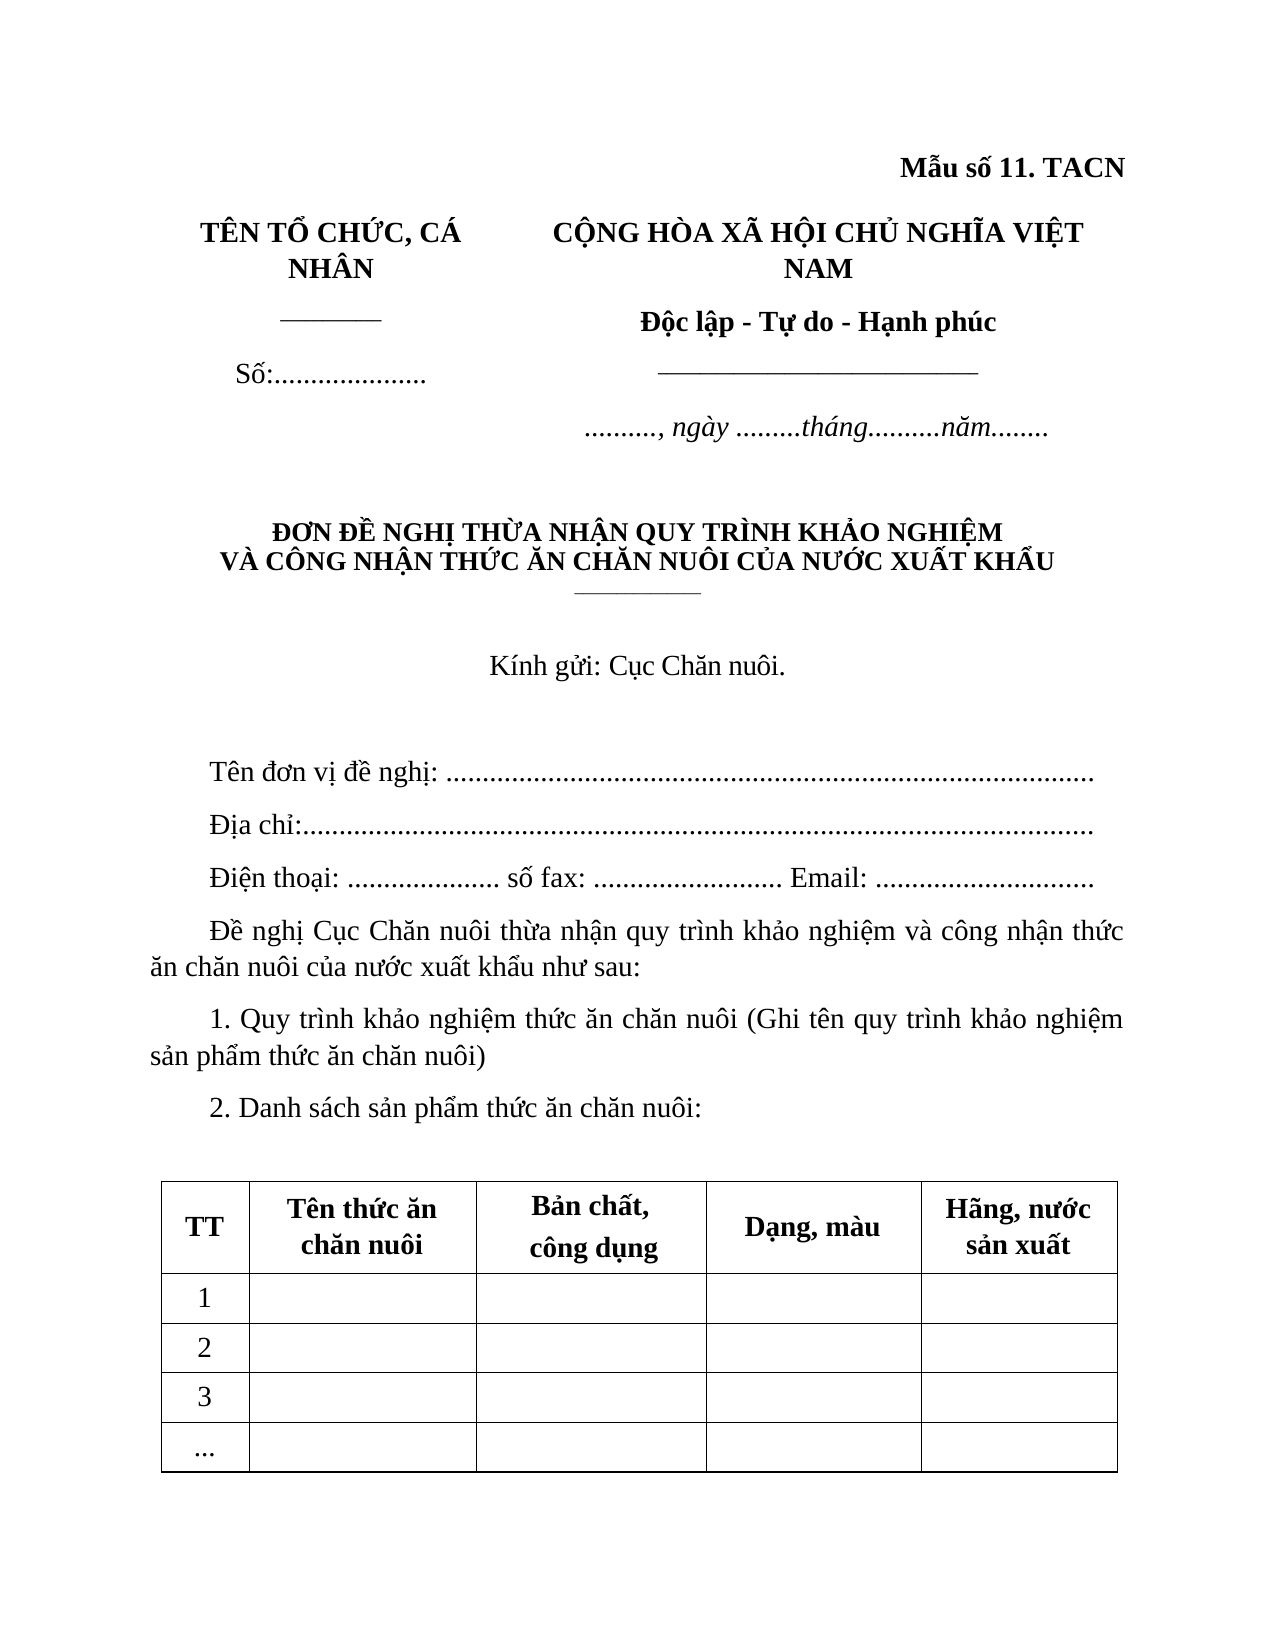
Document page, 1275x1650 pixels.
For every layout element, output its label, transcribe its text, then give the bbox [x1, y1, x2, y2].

table_cell [707, 1373, 921, 1422]
text Địa chỉ: [150, 807, 1125, 841]
table_cell [477, 1423, 706, 1471]
table_cell [922, 1324, 1117, 1372]
text 2. Danh sách sản phẩm thức ăn chăn nuôi: [150, 1091, 1125, 1124]
text VÀ CÔNG NHẬN THỨC ĂN CHĂN NUÔI CỦA NƯỚC XUẤT KHẨU [150, 547, 1125, 576]
table_cell [477, 1274, 706, 1322]
table_cell [477, 1324, 706, 1372]
text Đề nghị Cục Chăn nuôi thừa nhận quy trình khảo nghiệm và công nhận thức ăn chăn nuôi của nước xuất khẩu như sau: [150, 913, 1125, 982]
table_header Hãng, nước sản xuất [922, 1182, 1117, 1273]
table_header TT [162, 1182, 249, 1273]
table_cell [707, 1423, 921, 1471]
text Điện thoại: ..................... số fax: .......................... Email: [150, 860, 1125, 893]
table_cell [922, 1274, 1117, 1322]
table_header Bản chất, công dụng [477, 1182, 706, 1273]
table_cell [707, 1324, 921, 1372]
table_cell [707, 1274, 921, 1322]
table_cell [922, 1423, 1117, 1471]
text _______________ [150, 576, 1125, 610]
table_header TÊN TỔ CHỨC, CÁ NHÂN ____________ Số:..................... [150, 215, 511, 462]
text Mẫu số 11. TACN [150, 150, 1125, 183]
table_cell ... [162, 1423, 249, 1471]
table_cell 3 [162, 1373, 249, 1422]
table_cell [250, 1324, 476, 1372]
table_cell [477, 1373, 706, 1422]
text 1. Quy trình khảo nghiệm thức ăn chăn nuôi (Ghi tên quy trình khảo nghiệm sản phẩm thức ăn chăn nuôi) [150, 1002, 1125, 1071]
text Tên đơn vị đề nghị: [150, 754, 1125, 788]
table_cell [922, 1373, 1117, 1422]
table_cell [250, 1373, 476, 1422]
table_cell 1 [162, 1274, 249, 1322]
text Kính gửi: Cục Chăn nuôi. [150, 648, 1125, 682]
table_cell [250, 1423, 476, 1471]
table_header Dạng, màu [707, 1182, 921, 1273]
table_header Tên thức ăn chăn nuôi [250, 1182, 476, 1273]
table_cell [250, 1274, 476, 1322]
table_cell 2 [162, 1324, 249, 1372]
table_header CỘNG HÒA XÃ HỘI CHỦ NGHĨA VIỆT NAM Độc lập - Tự do - Hạnh phúc ______________________________________ .........., ngày .........tháng..........năm........ [511, 215, 1125, 462]
text ĐƠN ĐỀ NGHỊ THỪA NHẬN QUY TRÌNH KHẢO NGHIỆM [150, 517, 1125, 547]
